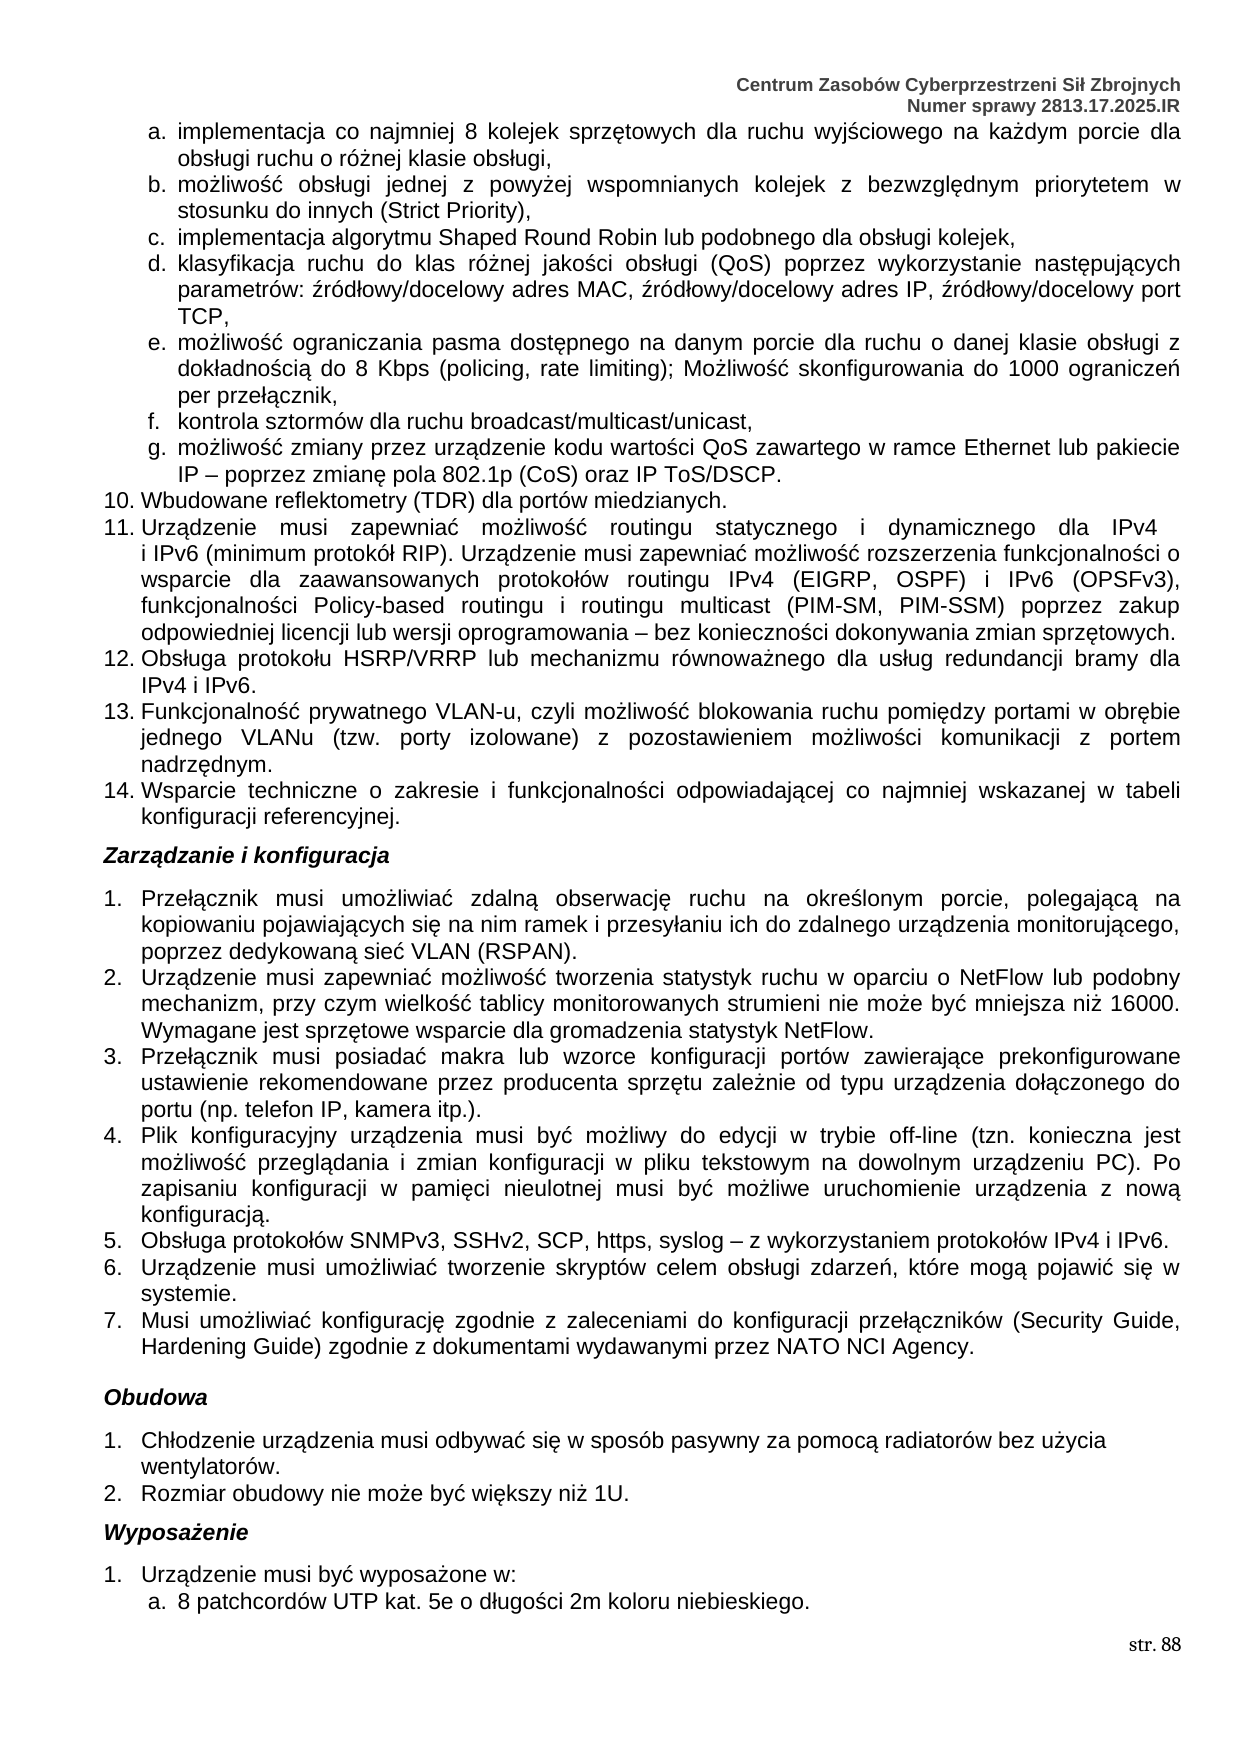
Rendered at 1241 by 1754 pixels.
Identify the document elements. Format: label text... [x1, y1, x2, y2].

list możliwość ograniczania pasma dostępnego na danym porcie dla ruchu o danej klasie obsługi z dokładnością do 8 Kbps (policing, rate limiting); Możliwość skonfigurowania do 1000 ograniczeń per przełącznik, [148, 329, 1181, 408]
list implementacja algorytmu Shaped Round Robin lub podobnego dla obsługi kolejek, [148, 223, 1181, 250]
list Wsparcie techniczne o zakresie i funkcjonalności odpowiadającej co najmniej wskazanej w tabeli konfiguracji referencyjnej. [103, 777, 1181, 830]
list Rozmiar obudowy nie może być większy niż 1U. [103, 1480, 1181, 1506]
list 8 patchcordów UTP kat. 5e o długości 2m koloru niebieskiego. [148, 1588, 1181, 1614]
list Urządzenie musi umożliwiać tworzenie skryptów celem obsługi zdarzeń, które mogą pojawić się w systemie. [103, 1254, 1181, 1307]
text Zarządzanie i konfiguracja [103, 842, 1181, 868]
list implementacja co najmniej 8 kolejek sprzętowych dla ruchu wyjściowego na każdym porcie dla obsługi ruchu o różnej klasie obsługi, [148, 118, 1181, 171]
list Musi umożliwiać konfigurację zgodnie z zaleceniami do konfiguracji przełączników (Security Guide, Hardening Guide) zgodnie z dokumentami wydawanymi przez NATO NCI Agency. [103, 1307, 1181, 1359]
list Chłodzenie urządzenia musi odbywać się w sposób pasywny za pomocą radiatorów bez użycia wentylatorów. [103, 1427, 1181, 1480]
list Urządzenie musi zapewniać możliwość routingu statycznego i dynamicznego dla IPv4 i IPv6 (minimum protokół RIP). Urządzenie musi zapewniać możliwość rozszerzenia funkcjonalności o wsparcie dla zaawansowanych protokołów routingu IPv4 (EIGRP, OSPF) i IPv6 (OPSFv3), funkcjonalności Policy-based routingu i routingu multicast (PIM-SM, PIM-SSM) poprzez zakup odpowiedniej licencji lub wersji oprogramowania – bez konieczności dokonywania zmian sprzętowych. [103, 513, 1181, 645]
text Wyposażenie [103, 1518, 1181, 1545]
list kontrola sztormów dla ruchu broadcast/multicast/unicast, [148, 408, 1181, 434]
list klasyfikacja ruchu do klas różnej jakości obsługi (QoS) poprzez wykorzystanie następujących parametrów: źródłowy/docelowy adres MAC, źródłowy/docelowy adres IP, źródłowy/docelowy port TCP, [148, 250, 1181, 329]
list Plik konfiguracyjny urządzenia musi być możliwy do edycji w trybie off-line (tzn. konieczna jest możliwość przeglądania i zmian konfiguracji w pliku tekstowym na dowolnym urządzeniu PC). Po zapisaniu konfiguracji w pamięci nieulotnej musi być możliwe uruchomienie urządzenia z nową konfiguracją. [103, 1122, 1181, 1227]
list Wbudowane reflektometry (TDR) dla portów miedzianych. [103, 487, 1181, 513]
list Przełącznik musi posiadać makra lub wzorce konfiguracji portów zawierające prekonfigurowane ustawienie rekomendowane przez producenta sprzętu zależnie od typu urządzenia dołączonego do portu (np. telefon IP, kamera itp.). [103, 1043, 1181, 1122]
list Urządzenie musi zapewniać możliwość tworzenia statystyk ruchu w oparciu o NetFlow lub podobny mechanizm, przy czym wielkość tablicy monitorowanych strumieni nie może być mniejsza niż 16000. Wymagane jest sprzętowe wsparcie dla gromadzenia statystyk NetFlow. [103, 964, 1181, 1043]
list Obsługa protokołu HSRP/VRRP lub mechanizmu równoważnego dla usług redundancji bramy dla IPv4 i IPv6. [103, 645, 1181, 698]
list Urządzenie musi być wyposażone w: [103, 1561, 1181, 1588]
list możliwość obsługi jednej z powyżej wspomnianych kolejek z bezwzględnym priorytetem w stosunku do innych (Strict Priority), [148, 171, 1181, 223]
list możliwość zmiany przez urządzenie kodu wartości QoS zawartego w ramce Ethernet lub pakiecie IP – poprzez zmianę pola 802.1p (CoS) oraz IP ToS/DSCP. [148, 434, 1181, 487]
list Obsługa protokołów SNMPv3, SSHv2, SCP, https, syslog – z wykorzystaniem protokołów IPv4 i IPv6. [103, 1227, 1181, 1254]
list Przełącznik musi umożliwiać zdalną obserwację ruchu na określonym porcie, polegającą na kopiowaniu pojawiających się na nim ramek i przesyłaniu ich do zdalnego urządzenia monitorującego, poprzez dedykowaną sieć VLAN (RSPAN). [103, 885, 1181, 964]
text Obudowa [103, 1384, 1181, 1411]
list Funkcjonalność prywatnego VLAN-u, czyli możliwość blokowania ruchu pomiędzy portami w obrębie jednego VLANu (tzw. porty izolowane) z pozostawieniem możliwości komunikacji z portem nadrzędnym. [103, 698, 1181, 777]
